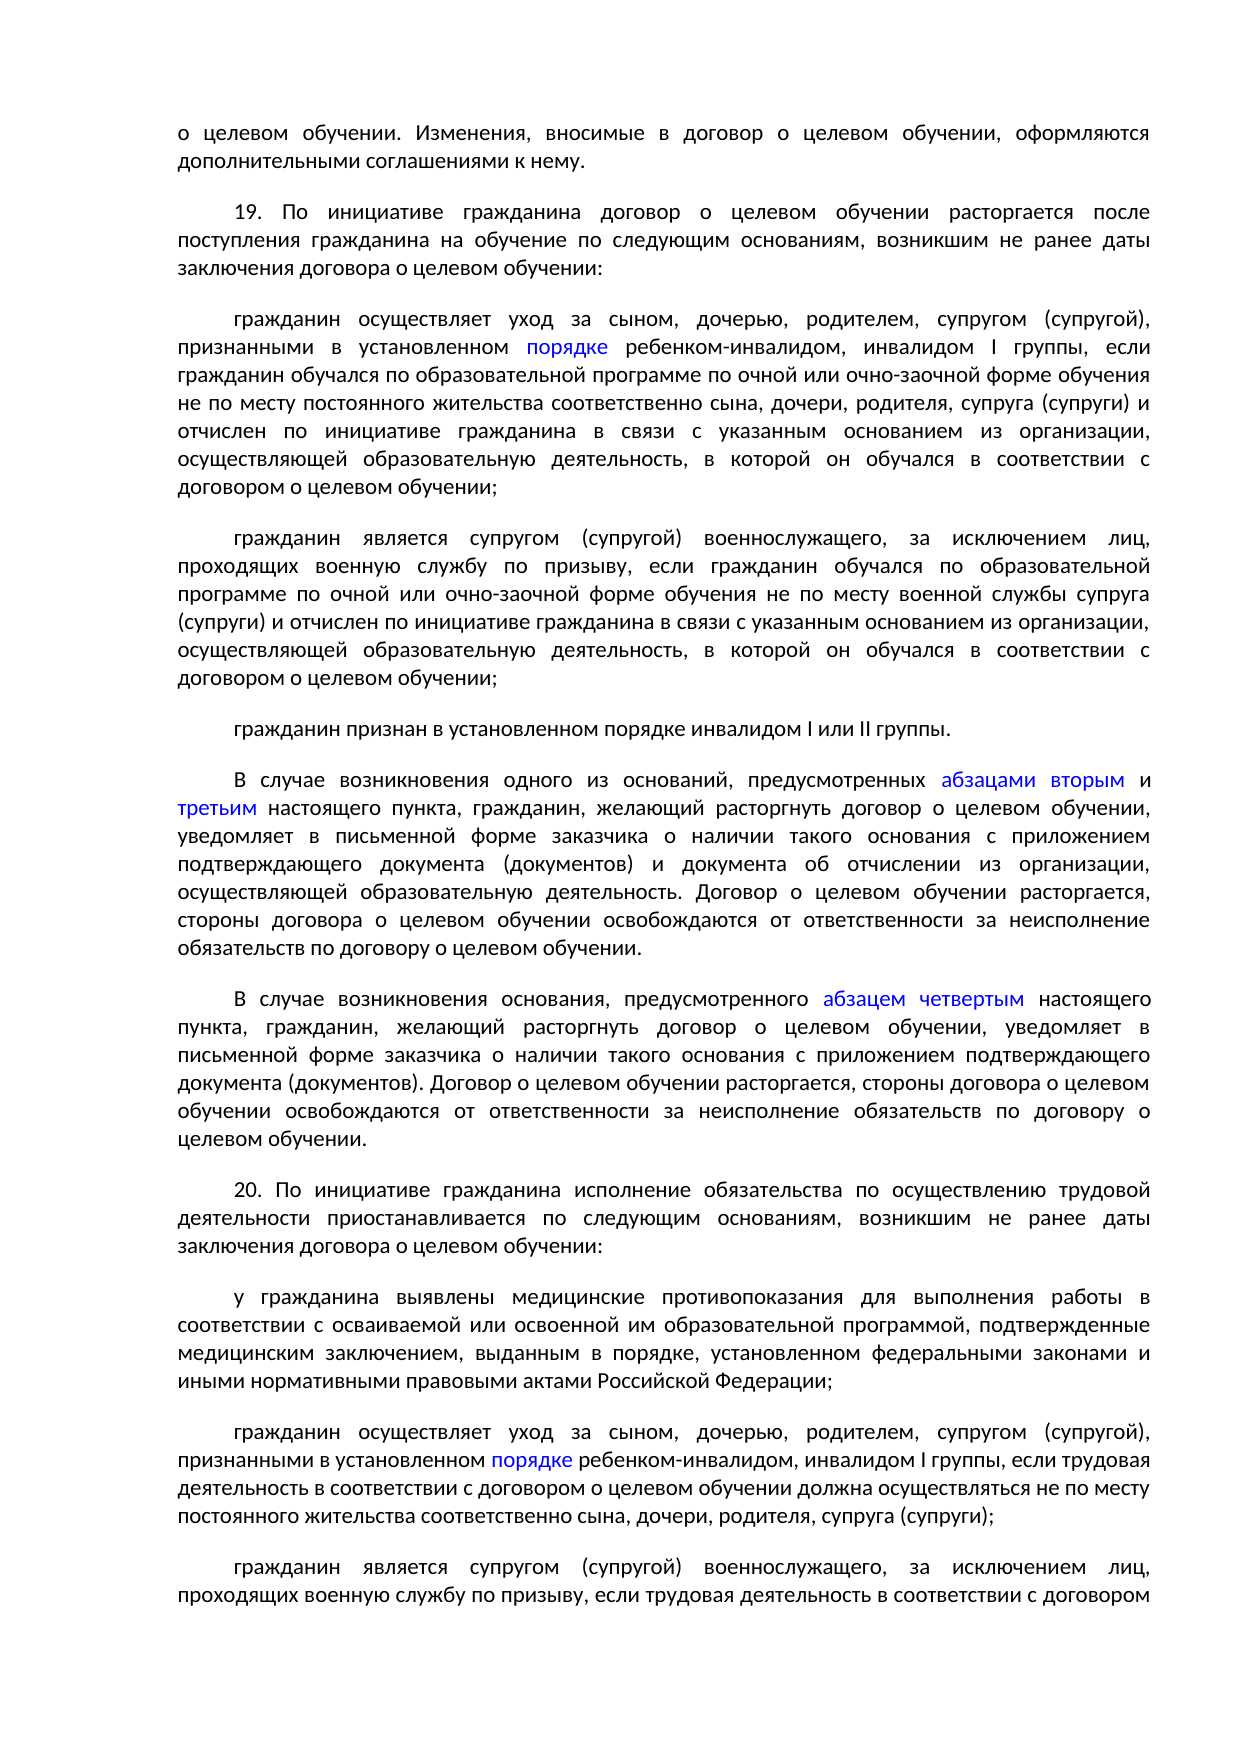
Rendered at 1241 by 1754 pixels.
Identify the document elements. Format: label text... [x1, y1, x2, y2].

text у гражданина выявлены медицинские противопоказания для выполнения работы в соответствии с осваиваемой или освоенной им образовательной программой, подтвержденные медицинским заключением, выданным в порядке, установленном федеральными законами и иными нормативными правовыми актами Российской Федерации; [177, 1282, 1152, 1394]
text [177, 1552, 1152, 1608]
text гражданин признан в установленном порядке инвалидом I или II группы. [177, 714, 1152, 742]
text гражданин осуществляет уход за сыном, дочерью, родителем, супругом (супругой), признанными в установленном порядке ребенком-инвалидом, инвалидом I группы, если трудовая деятельность в соответствии с договором о целевом обучении должна осуществляться не по месту постоянного жительства соответственно сына, дочери, родителя, супруга (супруги); [177, 1417, 1152, 1529]
text В случае возникновения основания, предусмотренного абзацем четвертым настоящего пункта, гражданин, желающий расторгнуть договор о целевом обучении, уведомляет в письменной форме заказчика о наличии такого основания с приложением подтверждающего документа (документов). Договор о целевом обучении расторгается, стороны договора о целевом обучении освобождаются от ответственности за неисполнение обязательств по договору о целевом обучении. [177, 984, 1152, 1152]
text 20. По инициативе гражданина исполнение обязательства по осуществлению трудовой деятельности приостанавливается по следующим основаниям, возникшим не ранее даты заключения договора о целевом обучении: [177, 1175, 1152, 1259]
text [177, 118, 1152, 174]
text 19. По инициативе гражданина договор о целевом обучении расторгается после поступления гражданина на обучение по следующим основаниям, возникшим не ранее даты заключения договора о целевом обучении: [177, 197, 1152, 281]
text гражданин является супругом (супругой) военнослужащего, за исключением лиц, проходящих военную службу по призыву, если гражданин обучался по образовательной программе по очной или очно-заочной форме обучения не по месту военной службы супруга (супруги) и отчислен по инициативе гражданина в связи с указанным основанием из организации, осуществляющей образовательную деятельность, в которой он обучался в соответствии с договором о целевом обучении; [177, 523, 1152, 691]
text гражданин осуществляет уход за сыном, дочерью, родителем, супругом (супругой), признанными в установленном порядке ребенком-инвалидом, инвалидом I группы, если гражданин обучался по образовательной программе по очной или очно-заочной форме обучения не по месту постоянного жительства соответственно сына, дочери, родителя, супруга (супруги) и отчислен по инициативе гражданина в связи с указанным основанием из организации, осуществляющей образовательную деятельность, в которой он обучался в соответствии с договором о целевом обучении; [177, 304, 1152, 500]
text В случае возникновения одного из оснований, предусмотренных абзацами вторым и третьим настоящего пункта, гражданин, желающий расторгнуть договор о целевом обучении, уведомляет в письменной форме заказчика о наличии такого основания с приложением подтверждающего документа (документов) и документа об отчислении из организации, осуществляющей образовательную деятельность. Договор о целевом обучении расторгается, стороны договора о целевом обучении освобождаются от ответственности за неисполнение обязательств по договору о целевом обучении. [177, 765, 1152, 961]
